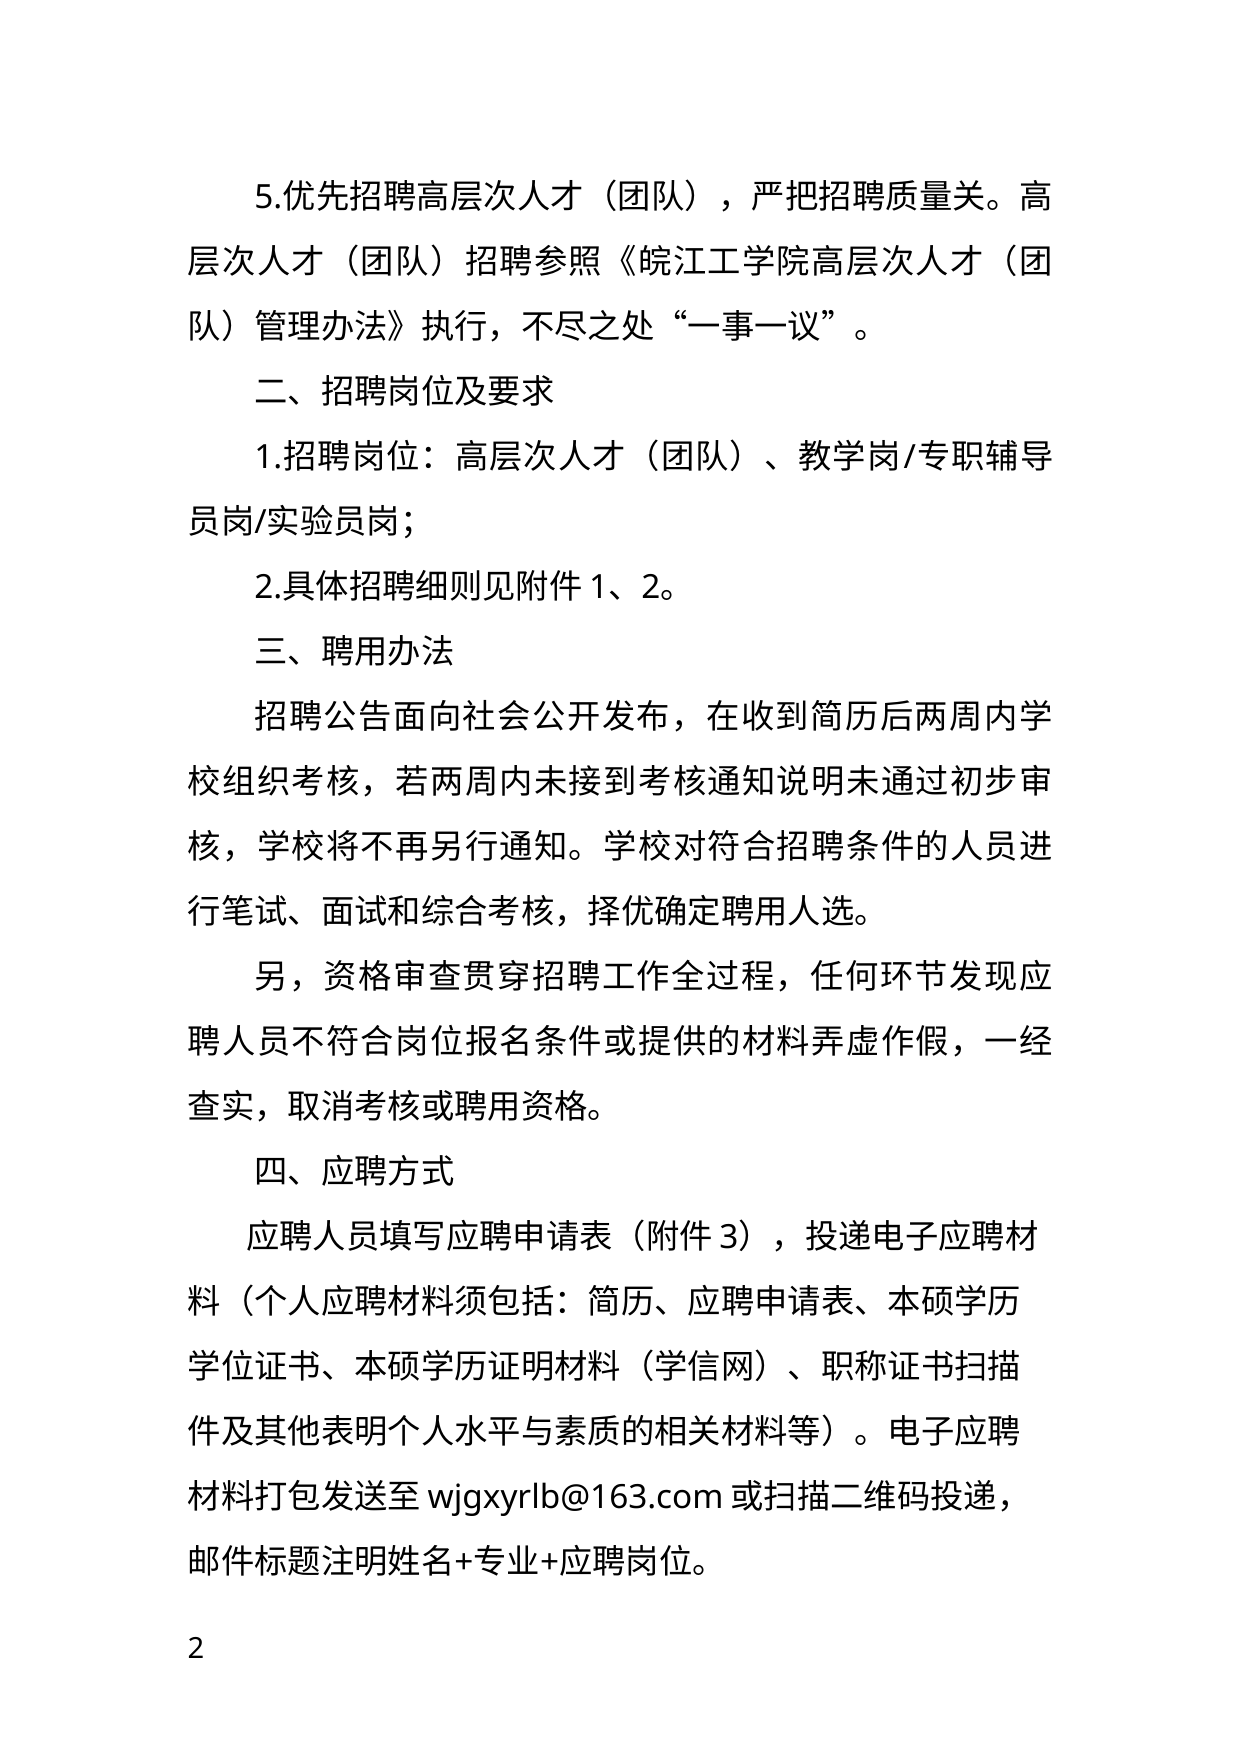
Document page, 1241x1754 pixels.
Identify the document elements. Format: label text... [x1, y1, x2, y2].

text 5.优先招聘高层次人才（团队），严把招聘质量关。高层次人才（团队）招聘参照《皖江工学院高层次人才（团队）管理办法》执行，不尽之处“一事一议”。 [187, 162, 1053, 357]
text 四、应聘方式 [187, 1137, 1053, 1202]
text 招聘公告面向社会公开发布，在收到简历后两周内学校组织考核，若两周内未接到考核通知说明未通过初步审核，学校将不再另行通知。学校对符合招聘条件的人员进行笔试、面试和综合考核，择优确定聘用人选。 [187, 682, 1053, 942]
text 另，资格审查贯穿招聘工作全过程，任何环节发现应聘人员不符合岗位报名条件或提供的材料弄虚作假，一经查实，取消考核或聘用资格。 [187, 942, 1053, 1137]
list 三、聘用办法 [187, 617, 1053, 682]
text 2.具体招聘细则见附件1、2。 [187, 552, 1053, 617]
text 1.招聘岗位：高层次人才（团队）、教学岗/专职辅导员岗/实验员岗； [187, 422, 1053, 552]
list 二、招聘岗位及要求 [187, 357, 1053, 422]
text 应聘人员填写应聘申请表（附件3），投递电子应聘材料（个人应聘材料须包括：简历、应聘申请表、本硕学历学位证书、本硕学历证明材料（学信网）、职称证书扫描件及其他表明个人水平与素质的相关材料等）。电子应聘材料打包发送至wjgxyrlb@163.com或扫描二维码投递，邮件标题注明姓名+专业+应聘岗位。 [187, 1202, 1053, 1592]
